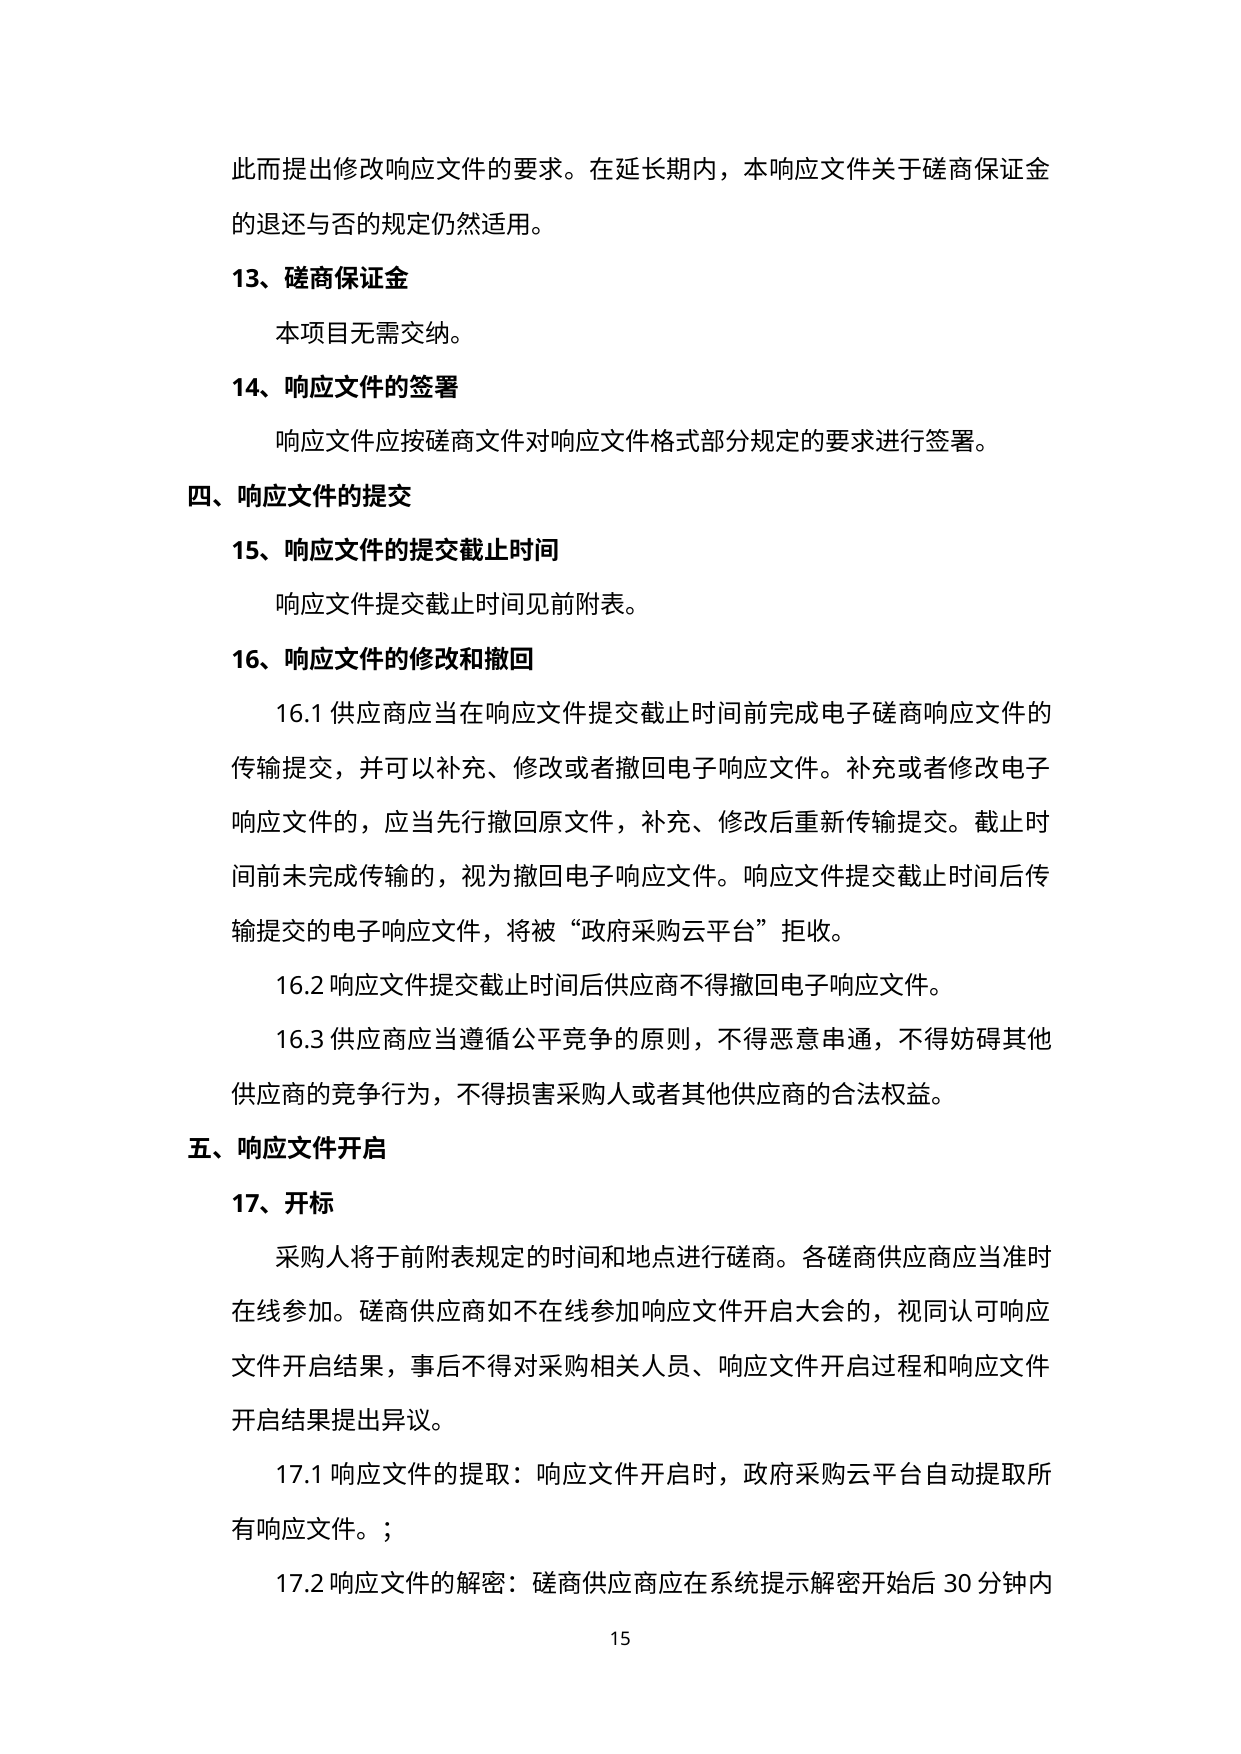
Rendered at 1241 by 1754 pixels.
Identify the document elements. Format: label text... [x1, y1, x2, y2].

text 采购人将于前附表规定的时间和地点进行磋商。各磋商供应商应当准时在线参加。磋商供应商如不在线参加响应文件开启大会的，视同认可响应文件开启结果，事后不得对采购相关人员、响应文件开启过程和响应文件开启结果提出异议。 [231, 1237, 1053, 1437]
text 本项目无需交纳。 [187, 313, 1053, 349]
text 15、响应文件的提交截止时间 [187, 531, 1053, 567]
text 17.1响应文件的提取：响应文件开启时，政府采购云平台自动提取所有响应文件。； [231, 1455, 1053, 1546]
text 16.1供应商应当在响应文件提交截止时间前完成电子磋商响应文件的传输提交，并可以补充、修改或者撤回电子响应文件。补充或者修改电子响应文件的，应当先行撤回原文件，补充、修改后重新传输提交。截止时间前未完成传输的，视为撤回电子响应文件。响应文件提交截止时间后传输提交的电子响应文件，将被“政府采购云平台”拒收。 [231, 694, 1053, 947]
text 四、响应文件的提交 [187, 476, 1053, 512]
text 五、响应文件开启 [187, 1129, 1053, 1165]
text 13、磋商保证金 [187, 259, 1053, 295]
text 16.2响应文件提交截止时间后供应商不得撤回电子响应文件。 [231, 966, 1053, 1002]
text 响应文件应按磋商文件对响应文件格式部分规定的要求进行签署。 [187, 422, 1053, 458]
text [231, 1564, 1053, 1600]
text 响应文件提交截止时间见前附表。 [187, 585, 1053, 621]
text 16.3供应商应当遵循公平竞争的原则，不得恶意串通，不得妨碍其他供应商的竞争行为，不得损害采购人或者其他供应商的合法权益。 [231, 1020, 1053, 1111]
text 14、响应文件的签署 [187, 367, 1053, 404]
text 17、开标 [187, 1183, 1053, 1219]
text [231, 150, 1053, 241]
text 16、响应文件的修改和撤回 [187, 639, 1053, 676]
